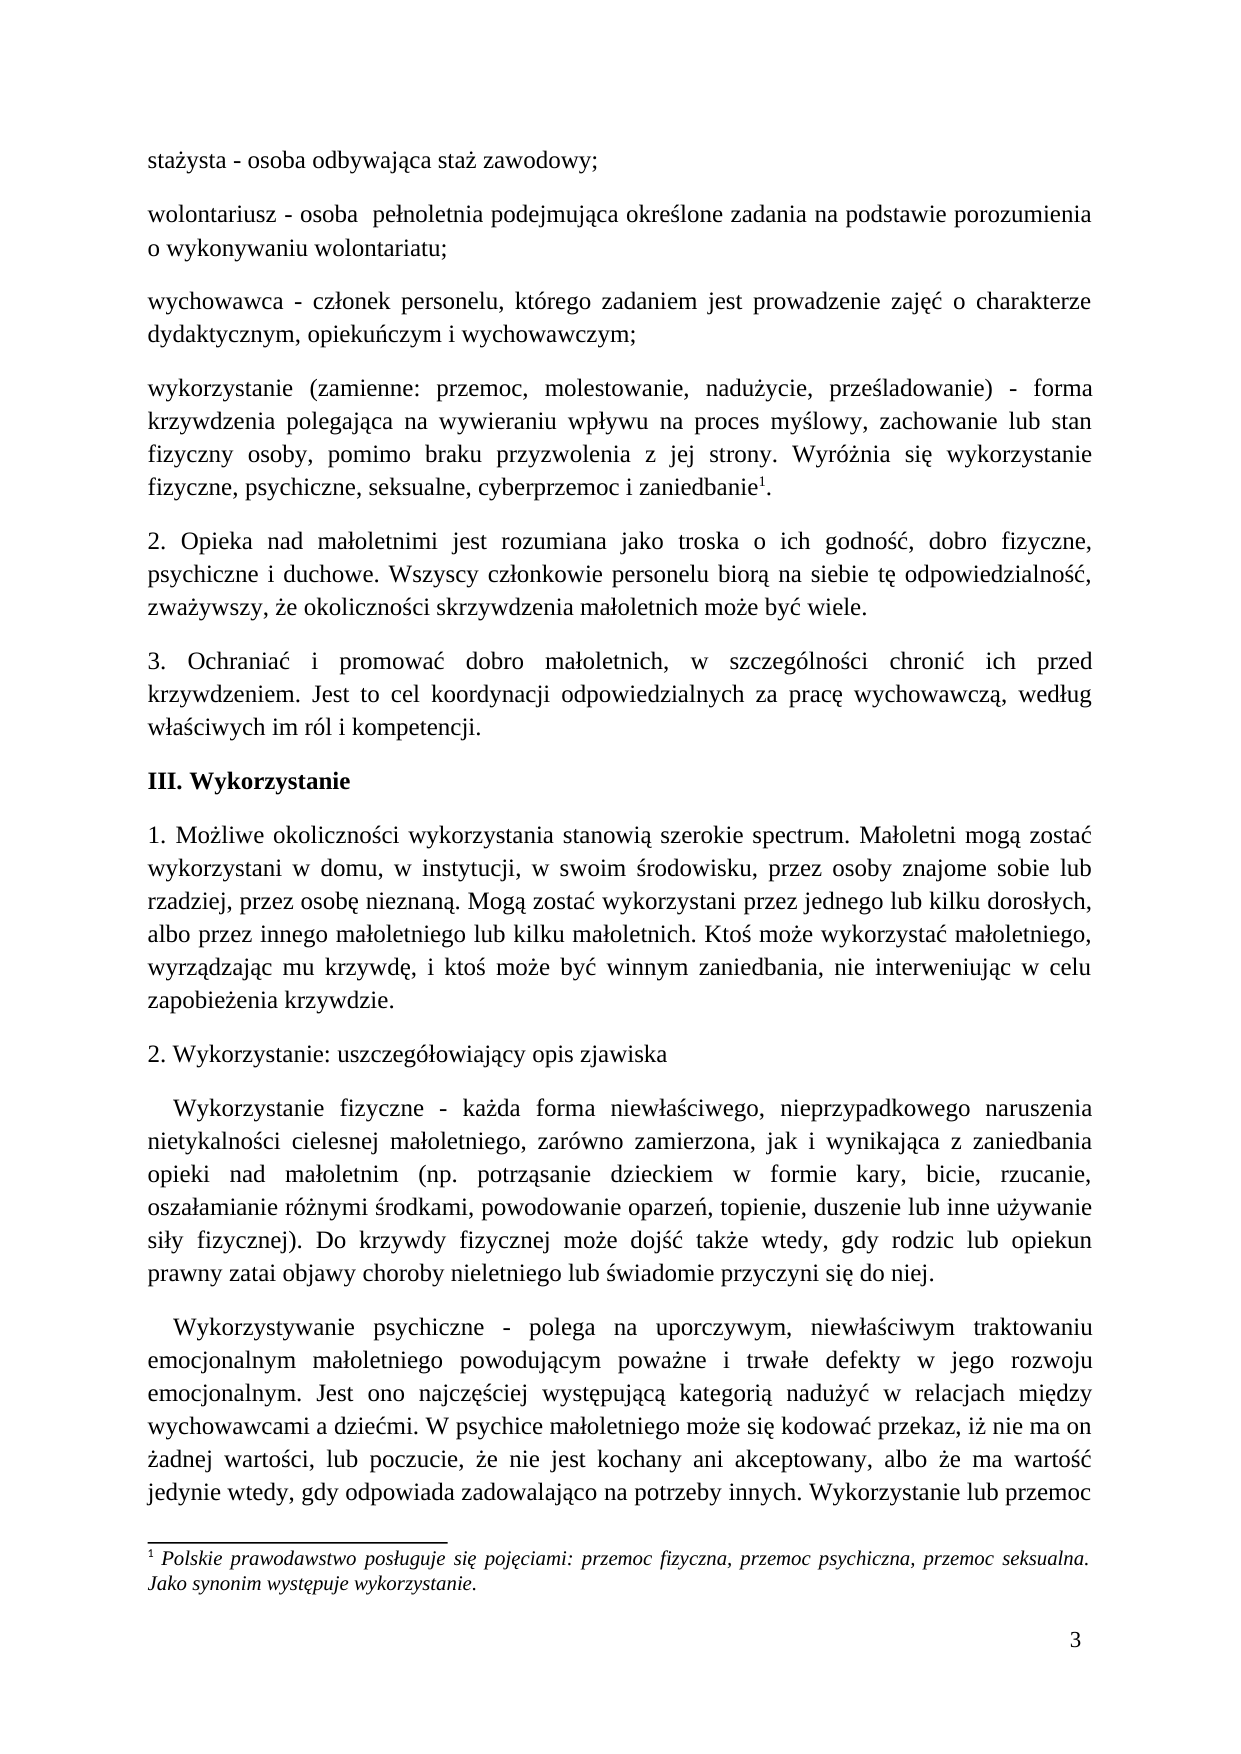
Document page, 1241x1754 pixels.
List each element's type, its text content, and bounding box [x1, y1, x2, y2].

list Wykorzystywanie psychiczne - polega na uporczywym, niewłaściwym traktowaniu emocjonalnym małoletniego powodującym poważne i trwałe defekty w jego rozwoju emocjonalnym. Jest ono najczęściej występującą kategorią nadużyć w relacjach między wychowawcami a dziećmi. W psychice małoletniego może się kodować przekaz, iż nie ma on żadnej wartości, lub poczucie, że nie jest kochany ani akceptowany, albo że ma wartość jedynie wtedy, gdy odpowiada zadowalająco na potrzeby innych. Wykorzystanie lub przemoc [147, 1312, 1093, 1506]
text stażysta - osoba odbywająca staż zawodowy; [147, 145, 1105, 174]
list Wykorzystanie fizyczne - każda forma niewłaściwego, nieprzypadkowego naruszenia nietykalności cielesnej małoletniego, zarówno zamierzona, jak i wynikająca z zaniedbania opieki nad małoletnim (np. potrząsanie dzieckiem w formie kary, bicie, rzucanie, oszałamianie różnymi środkami, powodowanie oparzeń, topienie, duszenie lub inne używanie siły fizycznej). Do krzywdy fizycznej może dojść także wtedy, gdy rodzic lub opiekun prawny zatai objawy choroby nieletniego lub świadomie przyczyni się do niej. [147, 1093, 1093, 1287]
list Możliwe okoliczności wykorzystania stanowią szerokie spectrum. Małoletni mogą zostać wykorzystani w domu, w instytucji, w swoim środowisku, przez osoby znajome sobie lub rzadziej, przez osobę nieznaną. Mogą zostać wykorzystani przez jednego lub kilku dorosłych, albo przez innego małoletniego lub kilku małoletnich. Ktoś może wykorzystać małoletniego, wyrządzając mu krzywdę, i ktoś może być winnym zaniedbania, nie interweniując w celu zapobieżenia krzywdzie. [147, 820, 1093, 1014]
text wykorzystanie (zamienne: przemoc, molestowanie, nadużycie, prześladowanie) - forma krzywdzenia polegająca na wywieraniu wpływu na proces myślowy, zachowanie lub stan fizyczny osoby, pomimo braku przyzwolenia z jej strony. Wyróżnia się wykorzystanie fizyczne, psychiczne, seksualne, cyberprzemoc i zaniedbanie1. [147, 373, 1093, 501]
list Opieka nad małoletnimi jest rozumiana jako troska o ich godność, dobro fizyczne, psychiczne i duchowe. Wszyscy członkowie personelu biorą na siebie tę odpowiedzialność, zważywszy, że okoliczności skrzywdzenia małoletnich może być wiele. [147, 526, 1092, 621]
text wychowawca - członek personelu, którego zadaniem jest prowadzenie zajęć o charakterze dydaktycznym, opiekuńczym i wychowawczym; [147, 286, 1092, 348]
list Ochraniać i promować dobro małoletnich, w szczególności chronić ich przed krzywdzeniem. Jest to cel koordynacji odpowiedzialnych za pracę wychowawczą, według właściwych im ról i kompetencji. [147, 646, 1093, 741]
subtitle Wykorzystanie [147, 766, 1105, 795]
list Wykorzystanie: uszczegółowiający opis zjawiska [147, 1039, 1105, 1068]
text wolontariusz - osoba pełnoletnia podejmująca określone zadania na podstawie porozumienia o wykonywaniu wolontariatu; [147, 199, 1092, 261]
text 1 Polskie prawodawstwo posługuje się pojęciami: przemoc fizyczna, przemoc psychiczna, przemoc seksualna. Jako synonim występuje wykorzystanie. [147, 1546, 1094, 1594]
